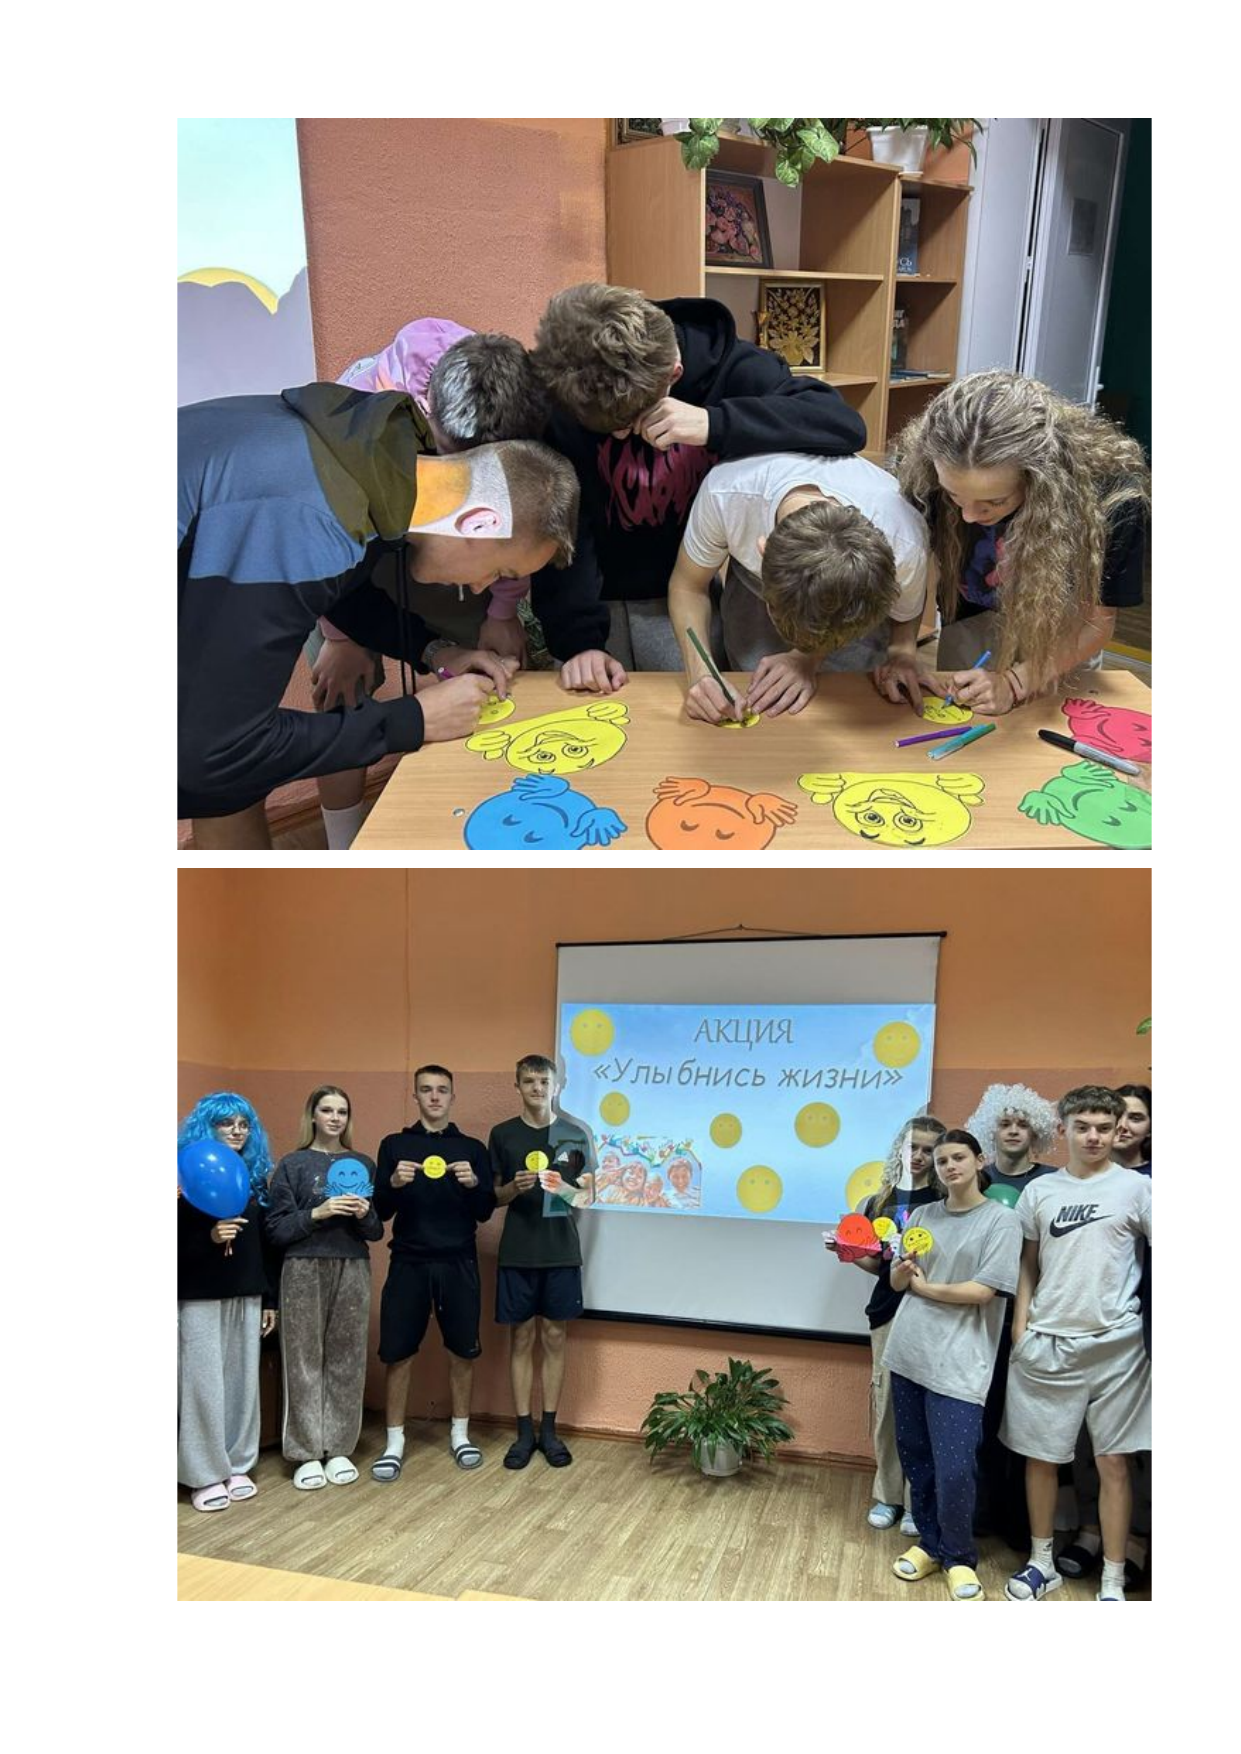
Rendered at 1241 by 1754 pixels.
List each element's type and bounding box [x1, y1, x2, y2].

picture [177, 118, 1152, 850]
picture [177, 868, 1152, 1601]
